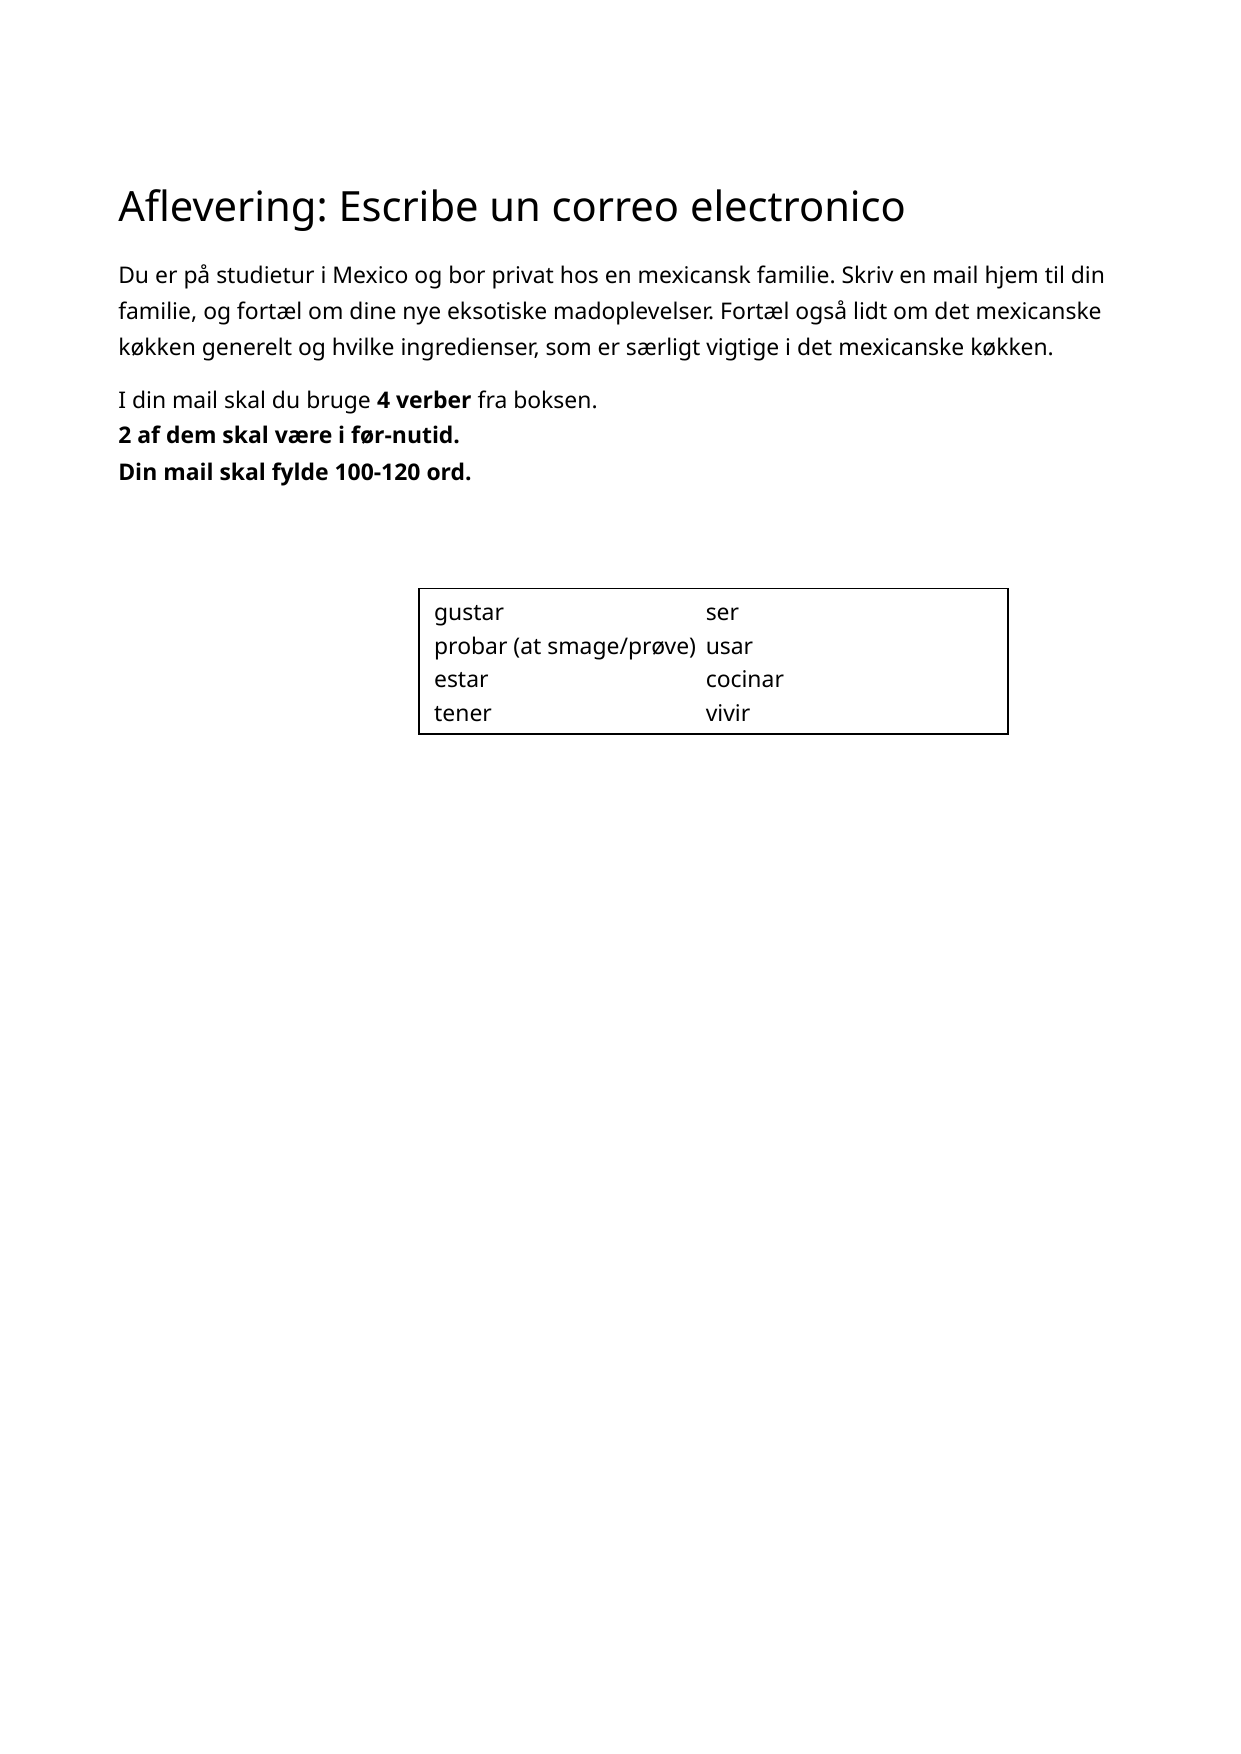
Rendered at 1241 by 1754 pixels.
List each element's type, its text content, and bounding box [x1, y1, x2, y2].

text Aflevering: Escribe un correo electronico [118, 177, 1122, 234]
text Du er på studietur i Mexico og bor privat hos en mexicansk familie. Skriv en mail hjem til din familie, og fortæl om dine nye eksotiske madoplevelser. Fortæl også lidt om det mexicanske køkken generelt og hvilke ingredienser, som er særligt vigtige i det mexicanske køkken. [118, 259, 1122, 362]
text I din mail skal du bruge 4 verber fra boksen. 2 af dem skal være i før-nutid. Din mail skal fylde 100-120 ord. [118, 383, 1122, 487]
